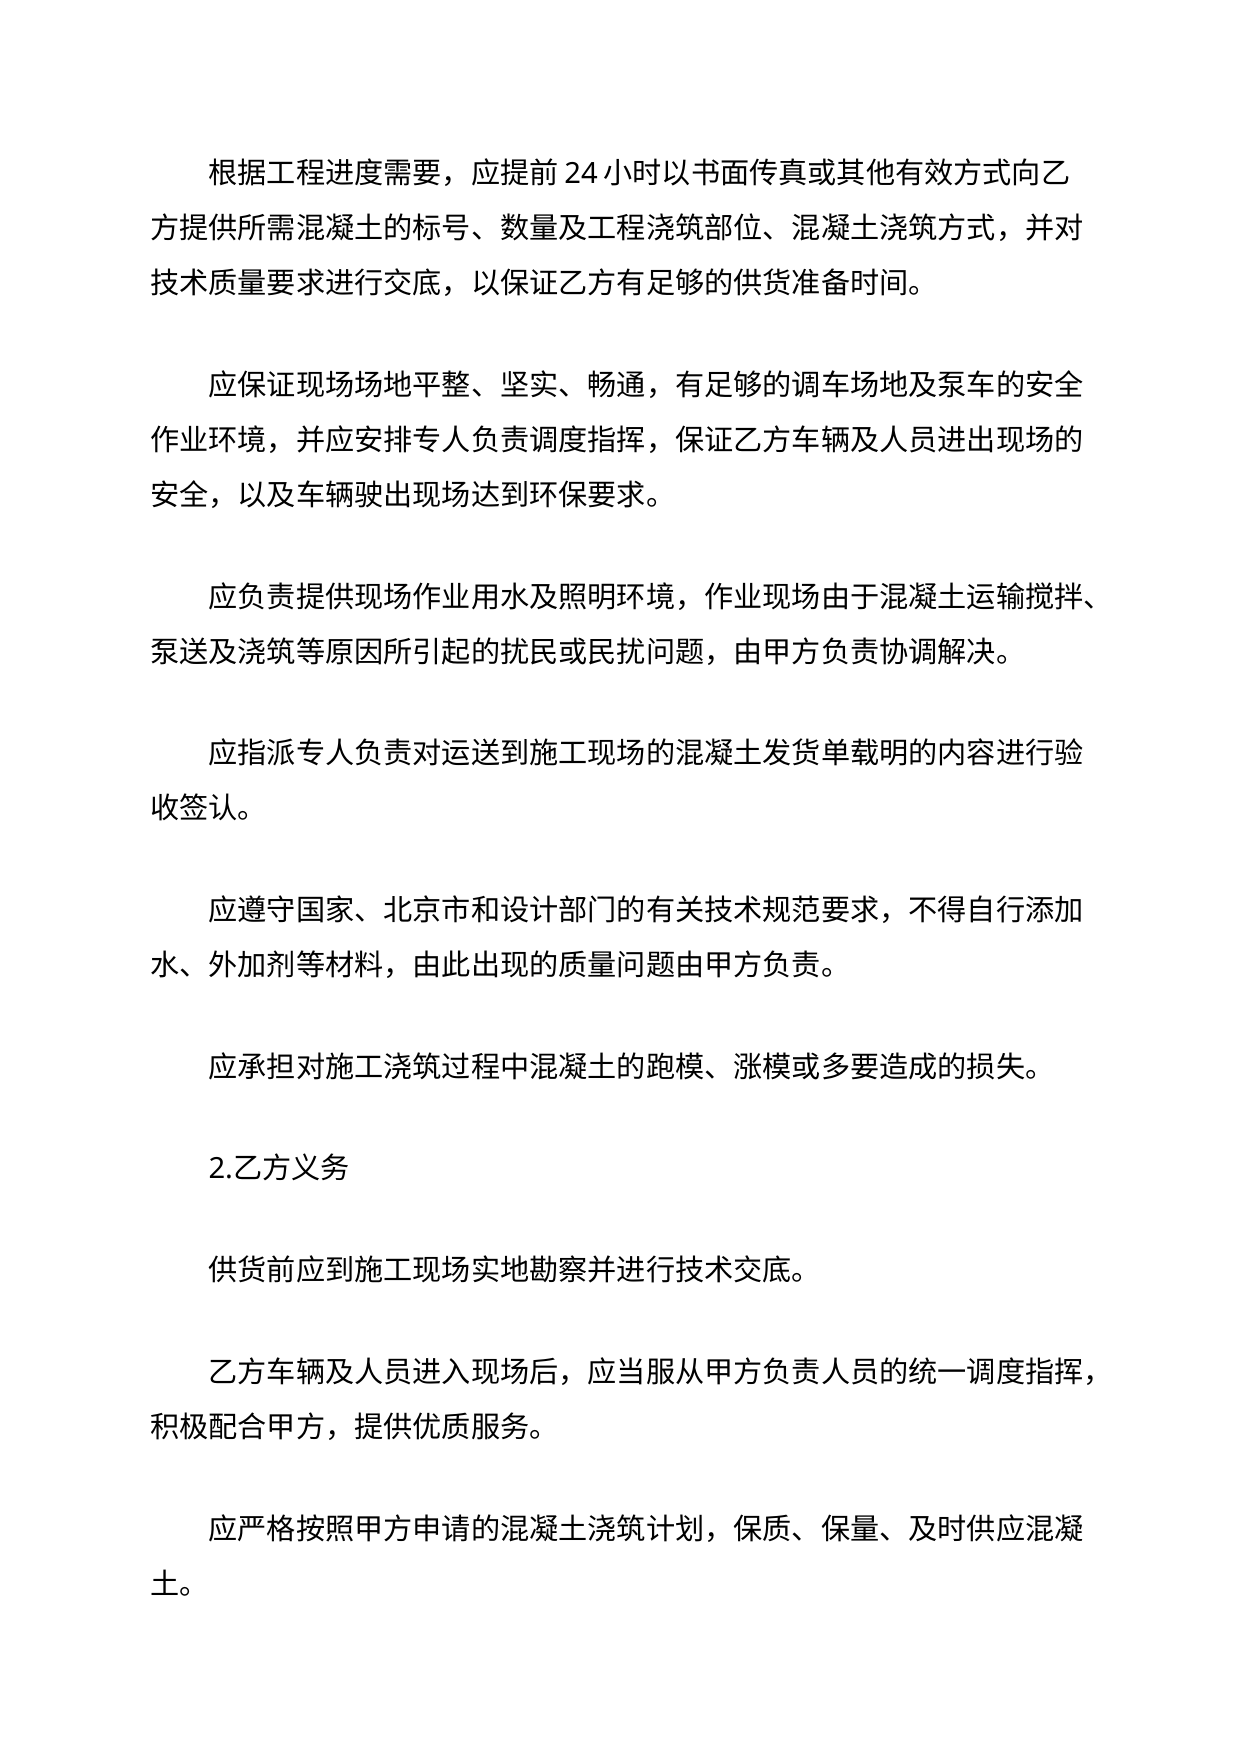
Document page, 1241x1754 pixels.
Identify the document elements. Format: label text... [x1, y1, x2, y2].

text 应保证现场场地平整、坚实、畅通，有足够的调车场地及泵车的安全作业环境，并应安排专人负责调度指挥，保证乙方车辆及人员进出现场的安全，以及车辆驶出现场达到环保要求。 [150, 362, 1090, 514]
text 应指派专人负责对运送到施工现场的混凝土发货单载明的内容进行验收签认。 [150, 730, 1090, 827]
text 乙方车辆及人员进入现场后，应当服从甲方负责人员的统一调度指挥，积极配合甲方，提供优质服务。 [150, 1349, 1090, 1446]
text 应负责提供现场作业用水及照明环境，作业现场由于混凝土运输搅拌、泵送及浇筑等原因所引起的扰民或民扰问题，由甲方负责协调解决。 [150, 573, 1090, 670]
text 应承担对施工浇筑过程中混凝土的跑模、涨模或多要造成的损失。 [150, 1043, 1090, 1086]
text 2.乙方义务 [150, 1145, 1090, 1187]
text 根据工程进度需要，应提前24小时以书面传真或其他有效方式向乙方提供所需混凝土的标号、数量及工程浇筑部位、混凝土浇筑方式，并对技术质量要求进行交底，以保证乙方有足够的供货准备时间。 [150, 150, 1090, 302]
text 应严格按照甲方申请的混凝土浇筑计划，保质、保量、及时供应混凝土。 [150, 1505, 1090, 1603]
text 供货前应到施工现场实地勘察并进行技术交底。 [150, 1247, 1090, 1289]
text 应遵守国家、北京市和设计部门的有关技术规范要求，不得自行添加水、外加剂等材料，由此出现的质量问题由甲方负责。 [150, 887, 1090, 984]
